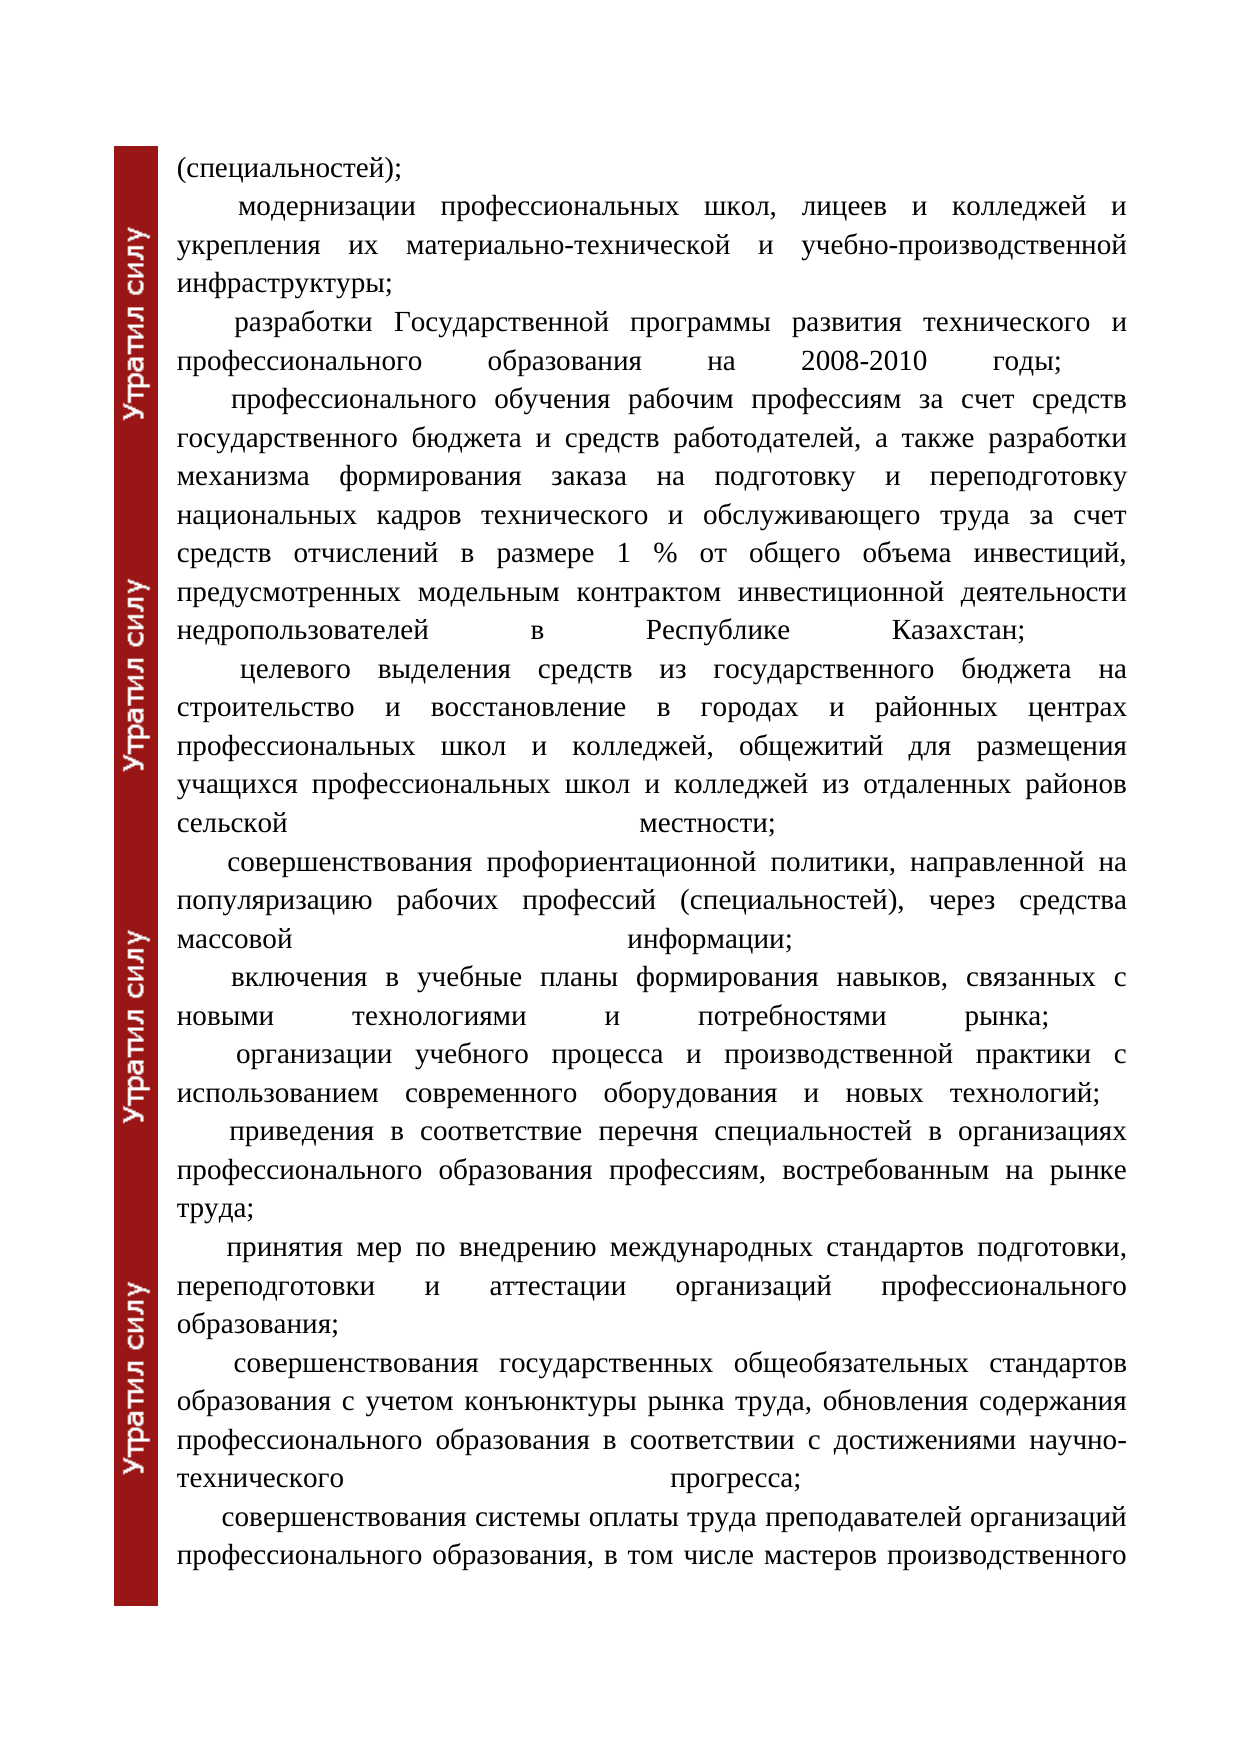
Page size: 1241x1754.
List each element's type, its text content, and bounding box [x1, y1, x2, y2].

picture [114, 1571, 158, 1606]
picture [114, 146, 158, 150]
